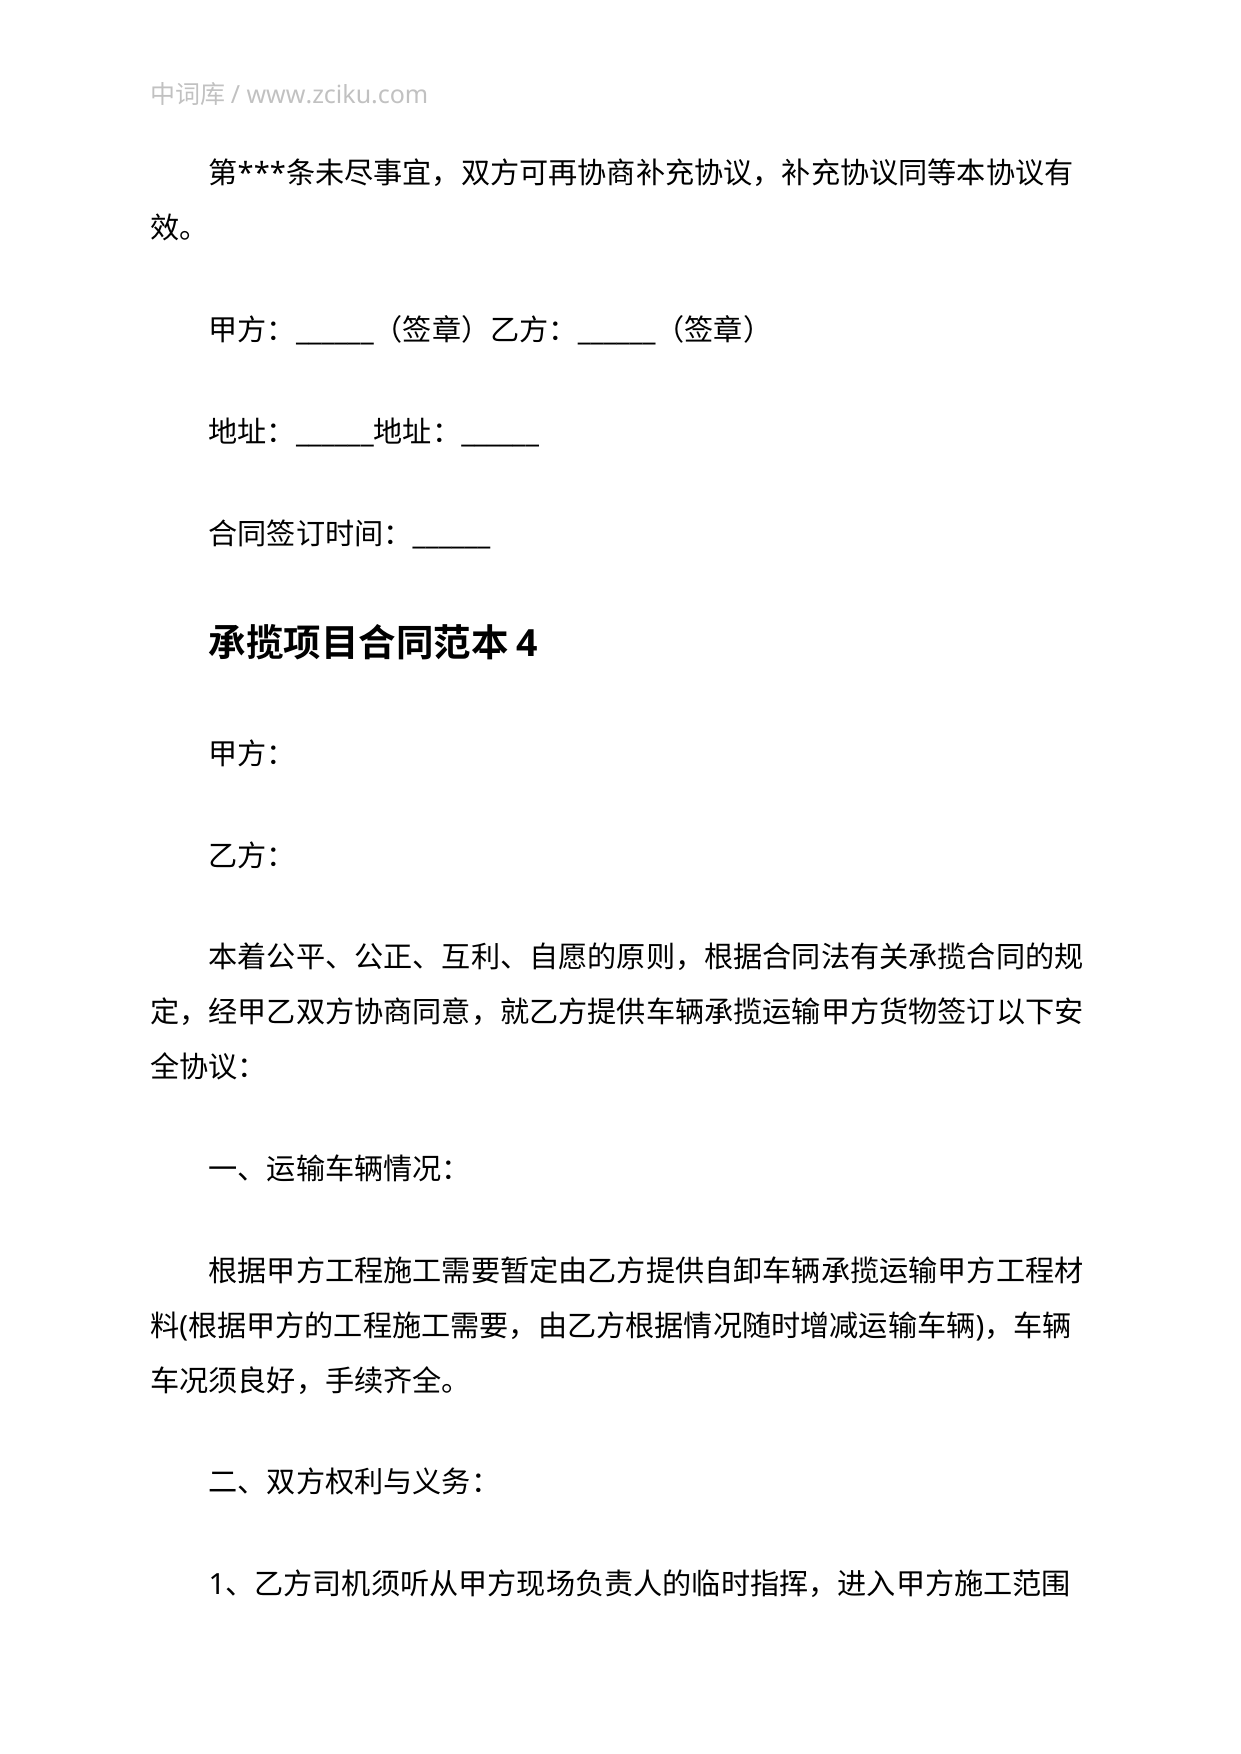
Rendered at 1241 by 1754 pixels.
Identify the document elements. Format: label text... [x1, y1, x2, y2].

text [150, 1561, 1090, 1603]
text 一、运输车辆情况： [150, 1145, 1090, 1188]
text 地址：______地址：______ [150, 409, 1090, 451]
text 合同签订时间：______ [150, 511, 1090, 553]
text 承揽项目合同范本4 [150, 613, 1090, 667]
text 甲方：______（签章）乙方：______（签章） [150, 307, 1090, 349]
text 根据甲方工程施工需要暂定由乙方提供自卸车辆承揽运输甲方工程材料(根据甲方的工程施工需要，由乙方根据情况随时增减运输车辆)，车辆车况须良好，手续齐全。 [150, 1247, 1090, 1399]
text 本着公平、公正、互利、自愿的原则，根据合同法有关承揽合同的规定，经甲乙双方协商同意，就乙方提供车辆承揽运输甲方货物签订以下安全协议： [150, 934, 1090, 1086]
text 乙方： [150, 832, 1090, 874]
text 二、双方权利与义务： [150, 1459, 1090, 1501]
text 甲方： [150, 730, 1090, 773]
text 第***条未尽事宜，双方可再协商补充协议，补充协议同等本协议有效。 [150, 150, 1090, 247]
